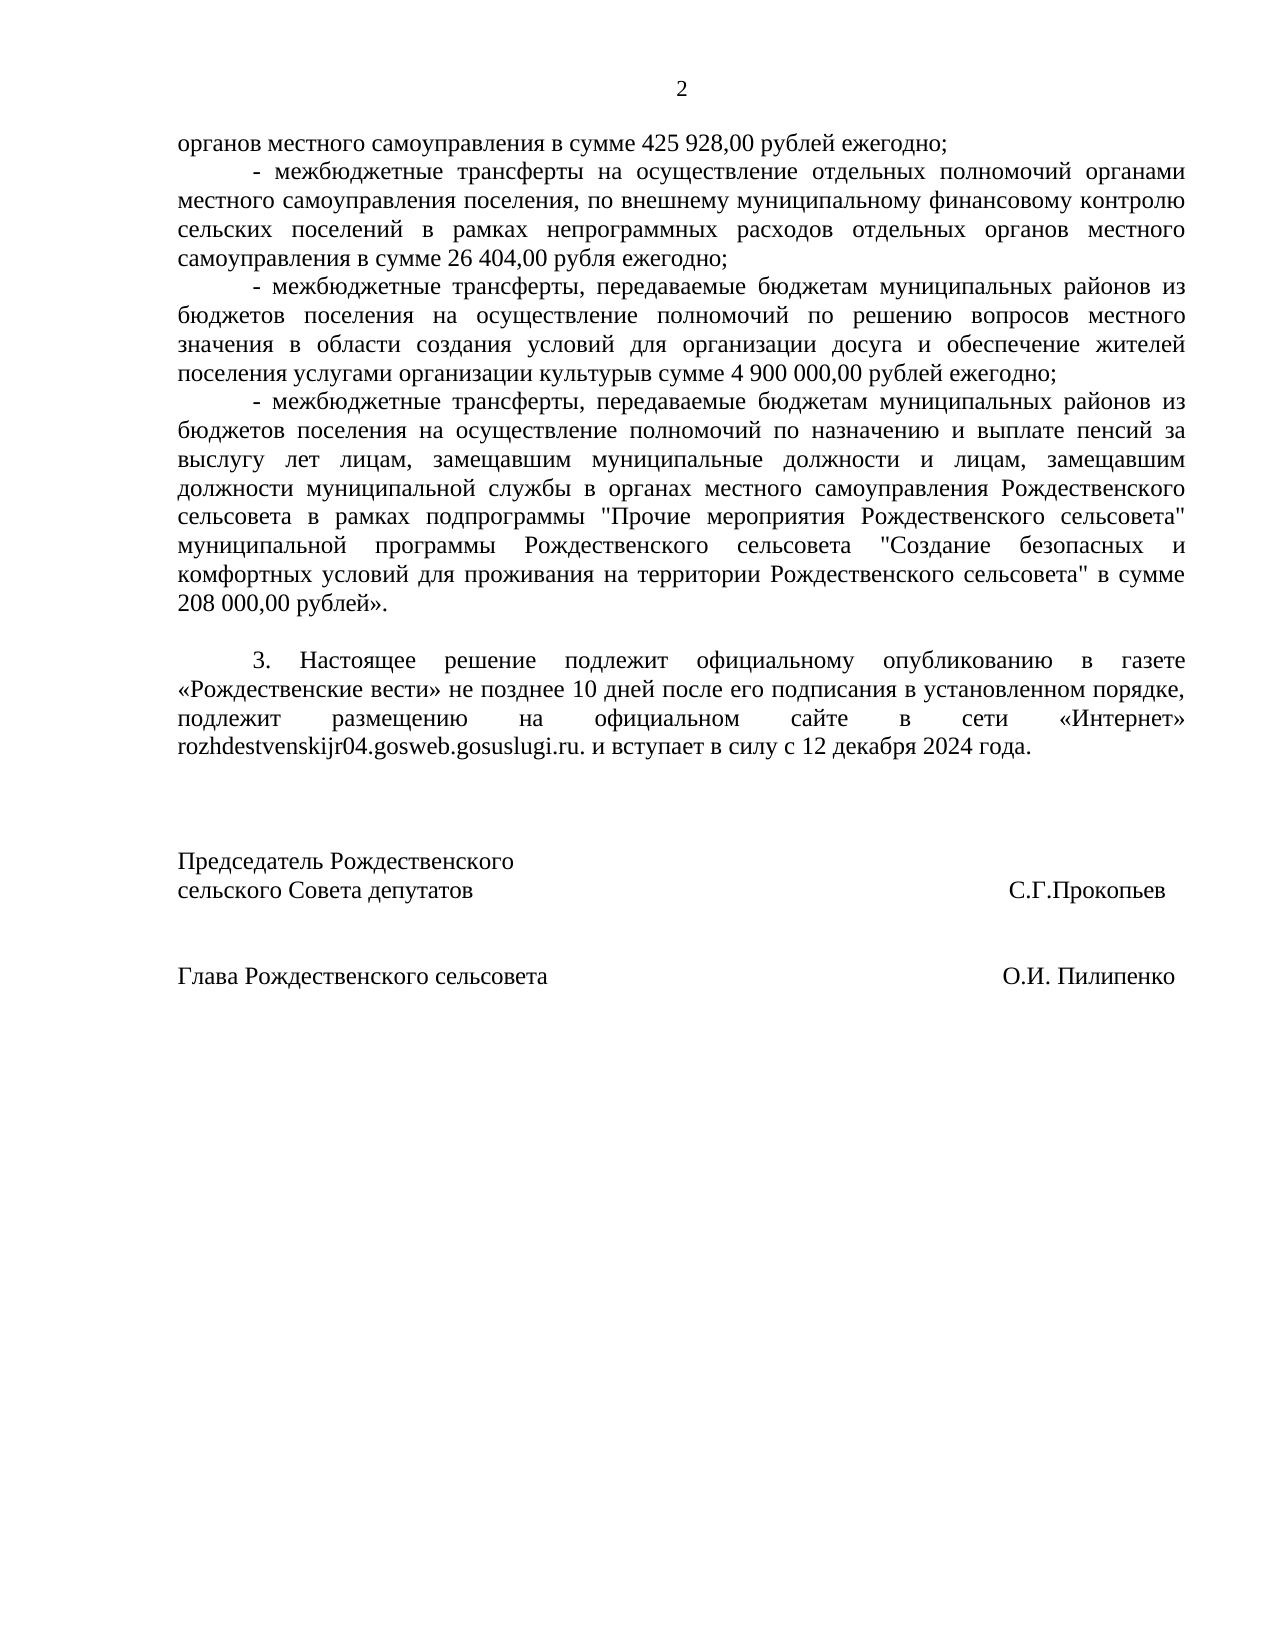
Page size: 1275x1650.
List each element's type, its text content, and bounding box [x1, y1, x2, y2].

text сельского Совета депутатов С.Г.Прокопьев [177, 875, 1186, 904]
text - межбюджетные трансферты на осуществление отдельных полномочий органами местного самоуправления поселения, по внешнему муниципальному финансовому контролю сельских поселений в рамках непрограммных расходов отдельных органов местного самоуправления в сумме 26 404,00 рубля ежегодно; [177, 156, 1186, 271]
text 3. Настоящее решение подлежит официальному опубликованию в газете «Рождественские вести» не позднее 10 дней после его подписания в установленном порядке, подлежит размещению на официальном сайте в сети «Интернет» rozhdestvenskijr04.gosweb.gosuslugi.ru. и вступает в силу с 12 декабря 2024 года. [177, 645, 1186, 760]
text - межбюджетные трансферты, передаваемые бюджетам муниципальных районов из бюджетов поселения на осуществление полномочий по решению вопросов местного значения в области создания условий для организации досуга и обеспечение жителей поселения услугами организации культурыв сумме 4 900 000,00 рублей ежегодно; [177, 271, 1186, 386]
text - межбюджетные трансферты, передаваемые бюджетам муниципальных районов из бюджетов поселения на осуществление полномочий по назначению и выплате пенсий за выслугу лет лицам, замещавшим муниципальные должности и лицам, замещавшим должности муниципальной службы в органах местного самоуправления Рождественского сельсовета в рамках подпрограммы "Прочие мероприятия Рождественского сельсовета" муниципальной программы Рождественского сельсовета "Создание безопасных и комфортных условий для проживания на территории Рождественского сельсовета" в сумме 208 000,00 рублей». [177, 386, 1186, 616]
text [177, 128, 1186, 156]
text Председатель Рождественского [177, 846, 1186, 875]
text Глава Рождественского сельсовета О.И. Пилипенко [177, 961, 1186, 990]
